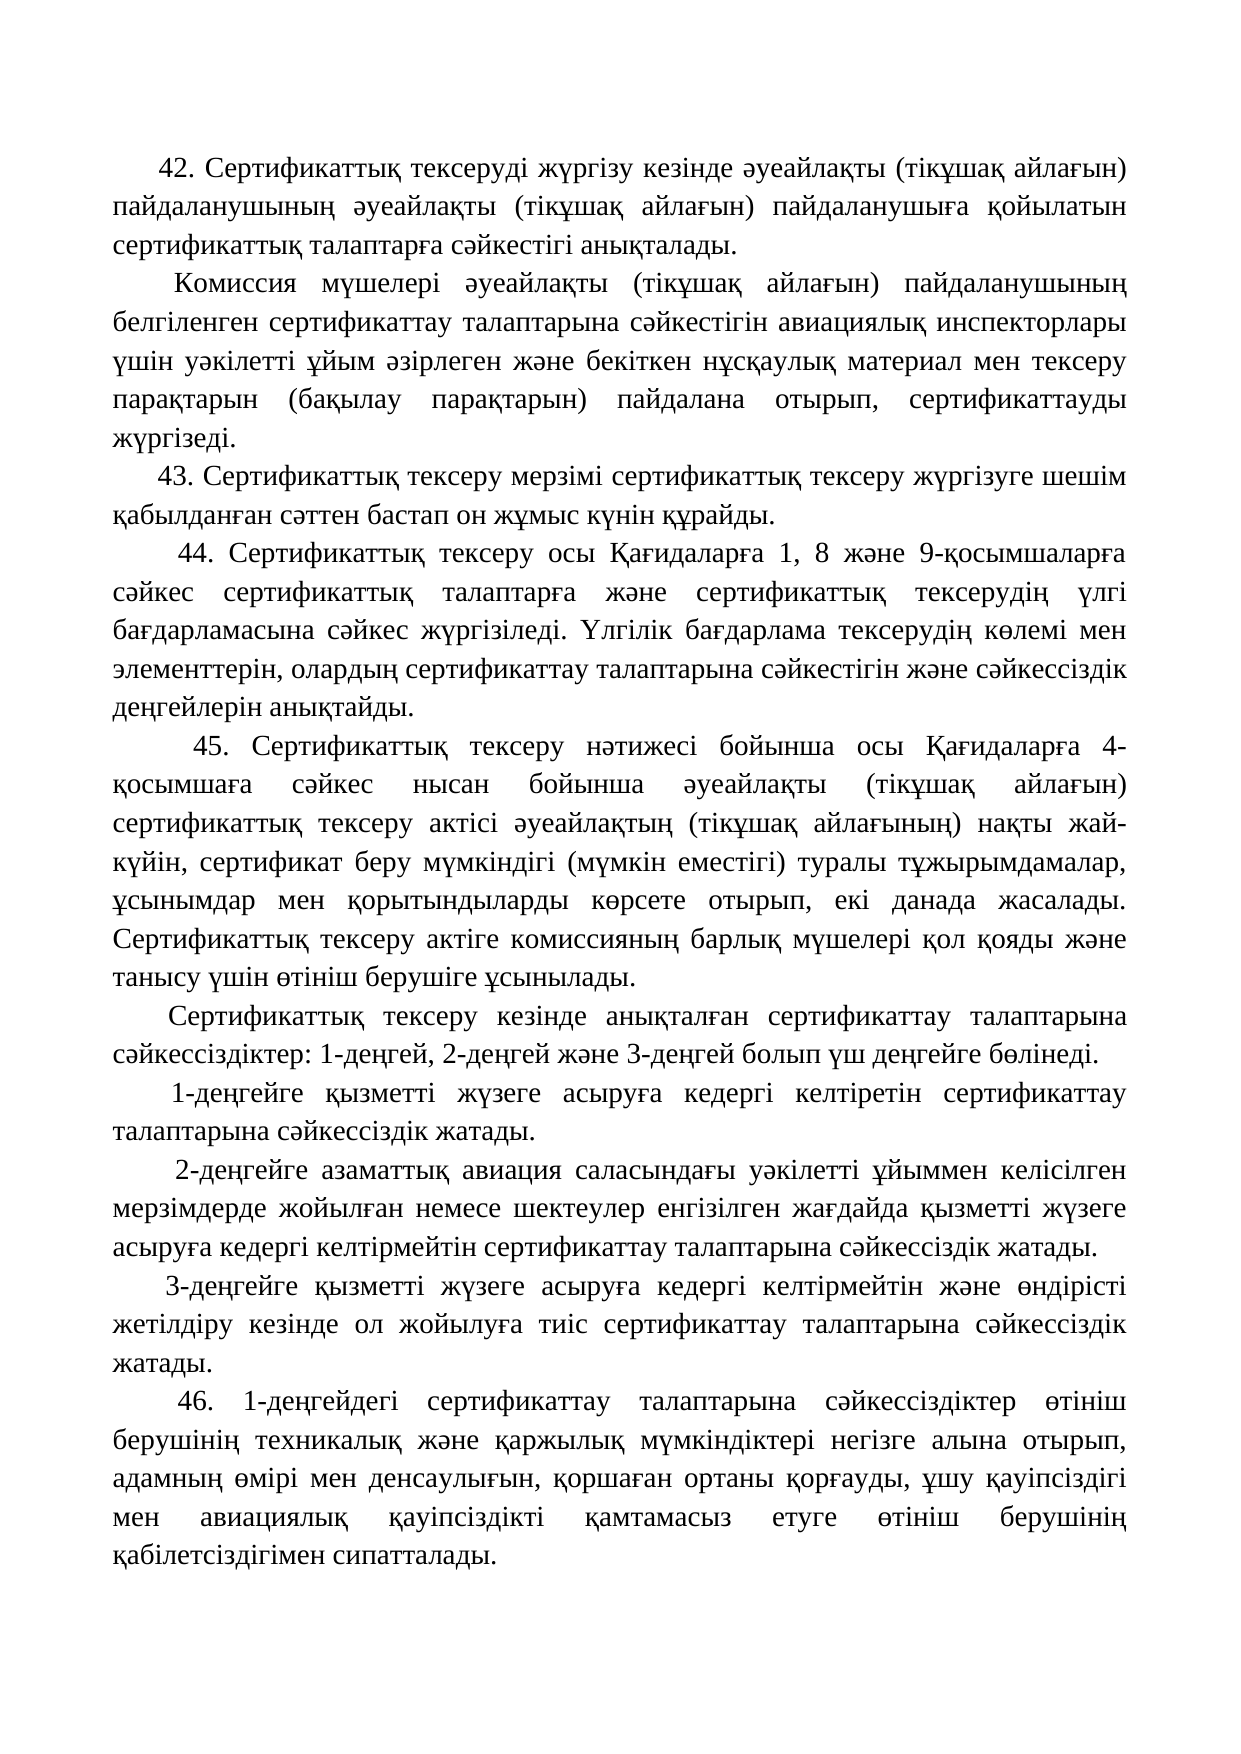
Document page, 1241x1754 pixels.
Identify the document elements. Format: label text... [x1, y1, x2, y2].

text 2-деңгейге азаматтық авиация саласындағы уәкілетті ұйыммен келісілген мерзімдерде жойылған немесе шектеулер енгізілген жағдайда қызметті жүзеге асыруға кедергі келтірмейтін сертификаттау талаптарына сәйкессіздік жатады. [112, 1152, 1128, 1263]
text 43. Сертификаттық тексеру мерзiмi сертификаттық тексеру жүргізуге шешім қабылданған сәттен бастап он жұмыс күнін құрайды. [112, 458, 1128, 530]
text 46. 1-деңгейдегі сертификаттау талаптарына сәйкессіздіктер өтініш берушінің техникалық және қаржылық мүмкіндіктері негізге алына отырып, адамның өмірі мен денсаулығын, қоршаған ортаны қорғауды, ұшу қауіпсіздігі мен авиациялық қауіпсіздікті қамтамасыз етуге өтініш берушінің қабілетсіздігімен сипатталады. [112, 1383, 1128, 1571]
text Комиссия мүшелері әуеайлақты (тікұшақ айлағын) пайдаланушының белгіленген сертификаттау талаптарына сәйкестігін авиациялық инспекторлары үшін уәкілетті ұйым әзірлеген және бекіткен нұсқаулық материал мен тексеру парақтарын (бақылау парақтарын) пайдалана отырып, сертификаттауды жүргізеді. [112, 266, 1128, 453]
text 45. Сертификаттық тексеру нәтижесі бойынша осы Қағидаларға 4-қосымшаға сәйкес нысан бойынша әуеайлақты (тікұшақ айлағын) сертификаттық тексеру актісі әуеайлақтың (тікұшақ айлағының) нақты жай-күйін, сертификат беру мүмкіндігі (мүмкін еместігі) туралы тұжырымдамалар, ұсынымдар мен қорытындыларды көрсете отырып, екі данада жасалады. Сертификаттық тексеру актіге комиссияның барлық мүшелері қол қояды және танысу үшін өтініш берушіге ұсынылады. [112, 728, 1128, 993]
text 42. Сертификаттық тексеруді жүргізу кезінде әуеайлақты (тікұшақ айлағын) пайдаланушының әуеайлақты (тікұшақ айлағын) пайдаланушыға қойылатын сертификаттық талаптарға сәйкестігі анықталады. [112, 150, 1128, 261]
text 3-деңгейге қызметті жүзеге асыруға кедергі келтірмейтін және өндірісті жетілдіру кезінде ол жойылуға тиіс сертификаттау талаптарына сәйкессіздік жатады. [112, 1268, 1128, 1378]
text 1-деңгейге қызметті жүзеге асыруға кедергі келтіретін сертификаттау талаптарына сәйкессіздік жатады. [112, 1075, 1128, 1147]
text 44. Сертификаттық тексеру осы Қағидаларға 1, 8 және 9-қосымшаларға сәйкес сертификаттық талаптарға және сертификаттық тексерудiң үлгі бағдарламасына сәйкес жүргізіледi. Үлгілік бағдарлама тексерудің көлемі мен элементтерін, олардың сертификаттау талаптарына сәйкестігін және сәйкессіздік деңгейлерін анықтайды. [112, 535, 1128, 723]
text Сертификаттық тексеру кезінде анықталған сертификаттау талаптарына сәйкессіздіктер: 1-деңгей, 2-деңгей және 3-деңгей болып үш деңгейге бөлінеді. [112, 998, 1128, 1070]
